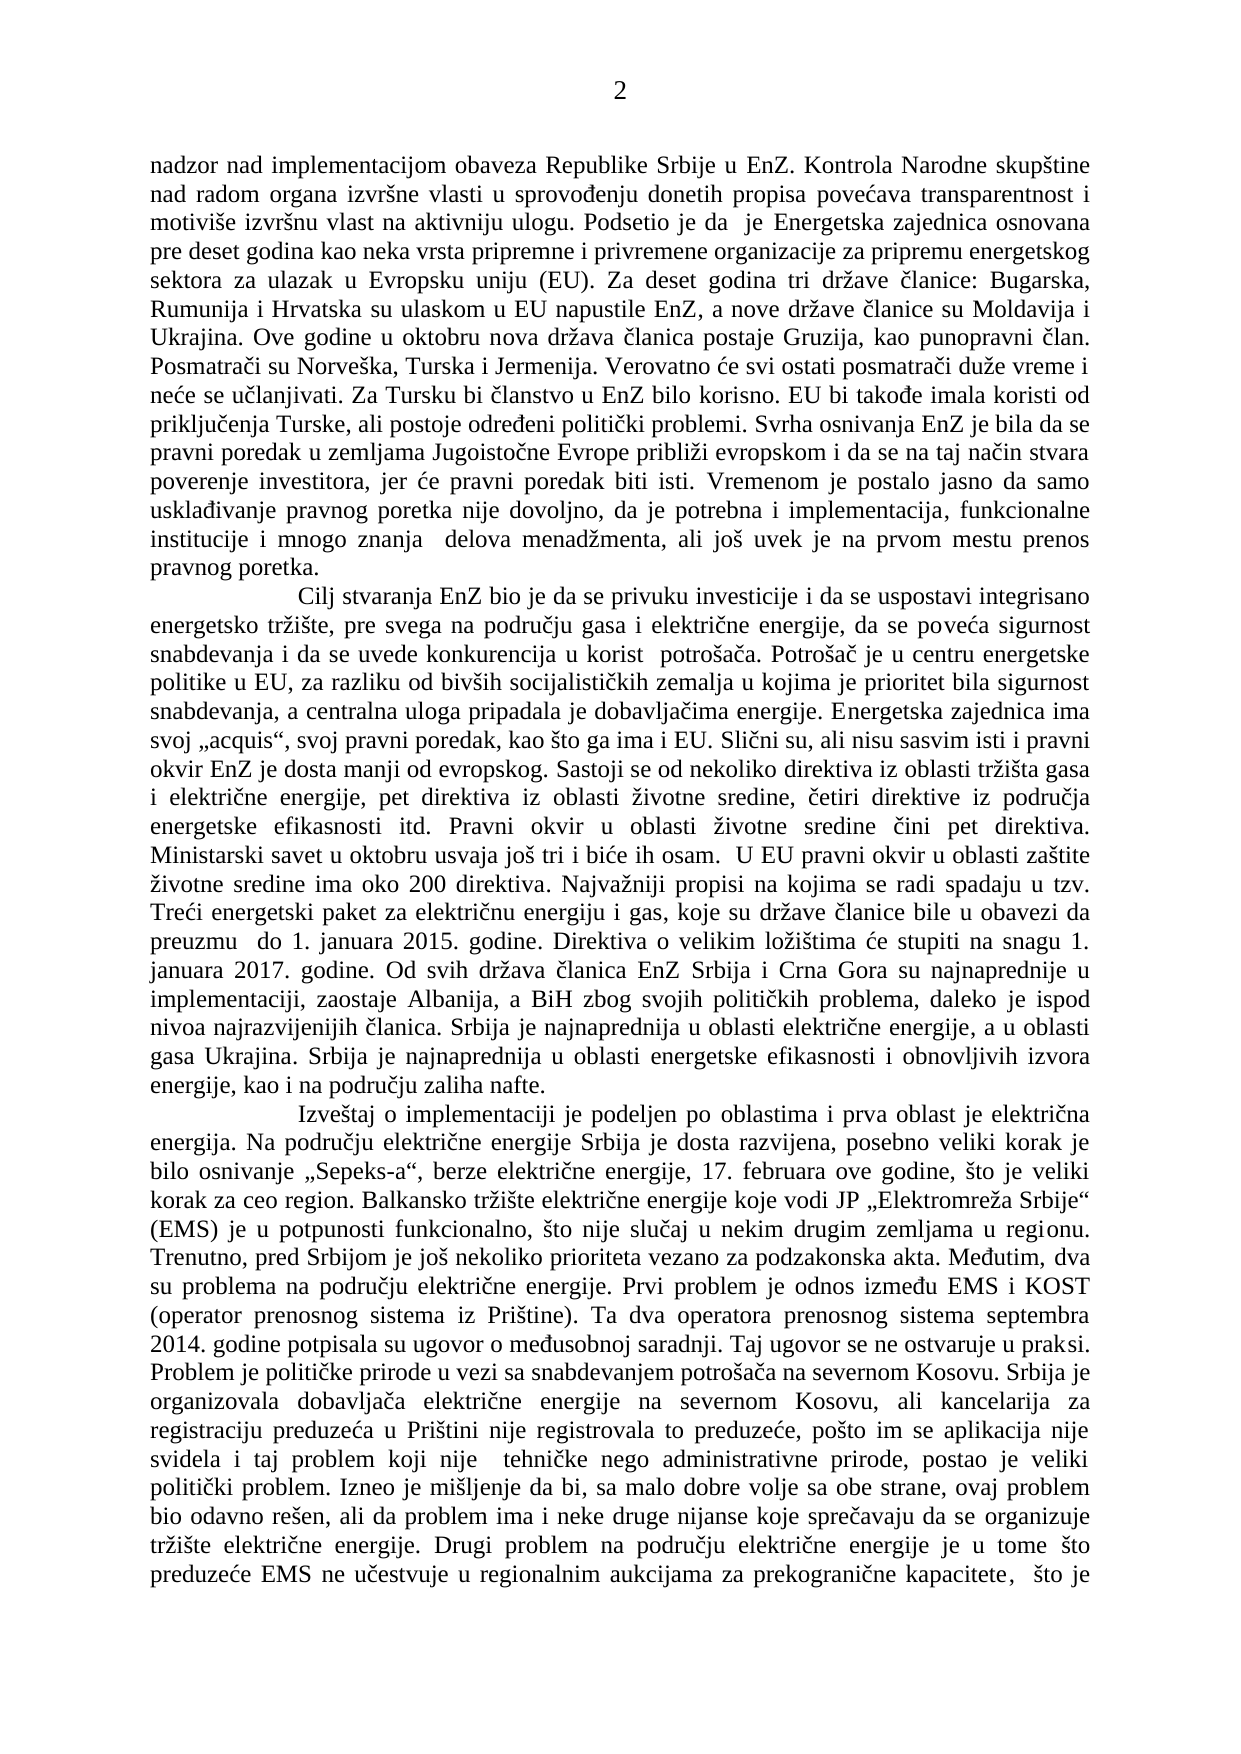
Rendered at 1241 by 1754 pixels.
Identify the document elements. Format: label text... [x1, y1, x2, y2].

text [150, 150, 1090, 581]
text Cilj stvaranja EnZ bio je da se privuku investicije i da se uspostavi integrisano energetsko tržište, pre svega na području gasa i električne energije, da se poveća sigurnost snabdevanja i da se uvede konkurencija u korist potrošača. Potrošač je u centru energetske politike u EU, za razliku od bivših socijalističkih zemalja u kojima je prioritet bila sigurnost snabdevanja, a centralna uloga pripadala je dobavljačima energije. Energetska zajednica ima svoj „acquis“, svoj pravni poredak, kao što ga ima i EU. Slični su, ali nisu sasvim isti i pravni okvir EnZ je dosta manji od evropskog. Sastoji se od nekoliko direktiva iz oblasti tržišta gasa i električne energije, pet direktiva iz oblasti životne sredine, četiri direktive iz područja energetske efikasnosti itd. Pravni okvir u oblasti životne sredine čini pet direktiva. Ministarski savet u oktobru usvaja još tri i biće ih osam. U EU pravni okvir u oblasti zaštite životne sredine ima oko 200 direktiva. Najvažniji propisi na kojima se radi spadaju u tzv. Treći energetski paket za električnu energiju i gas, koje su države članice bile u obavezi da preuzmu do 1. januara 2015. godine. Direktiva o velikim ložištima će stupiti na snagu 1. januara 2017. godine. Od svih država članica EnZ Srbija i Crna Gora su najnaprednije u implementaciji, zaostaje Albanija, a BiH zbog svojih političkih problema, daleko je ispod nivoa najrazvijenijih članica. Srbija je najnaprednija u oblasti električne energije, a u oblasti gasa Ukrajina. Srbija je najnaprednija u oblasti energetske efikasnosti i obnovljivih izvora energije, kao i na području zaliha nafte. [150, 581, 1090, 1099]
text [150, 1099, 1090, 1587]
